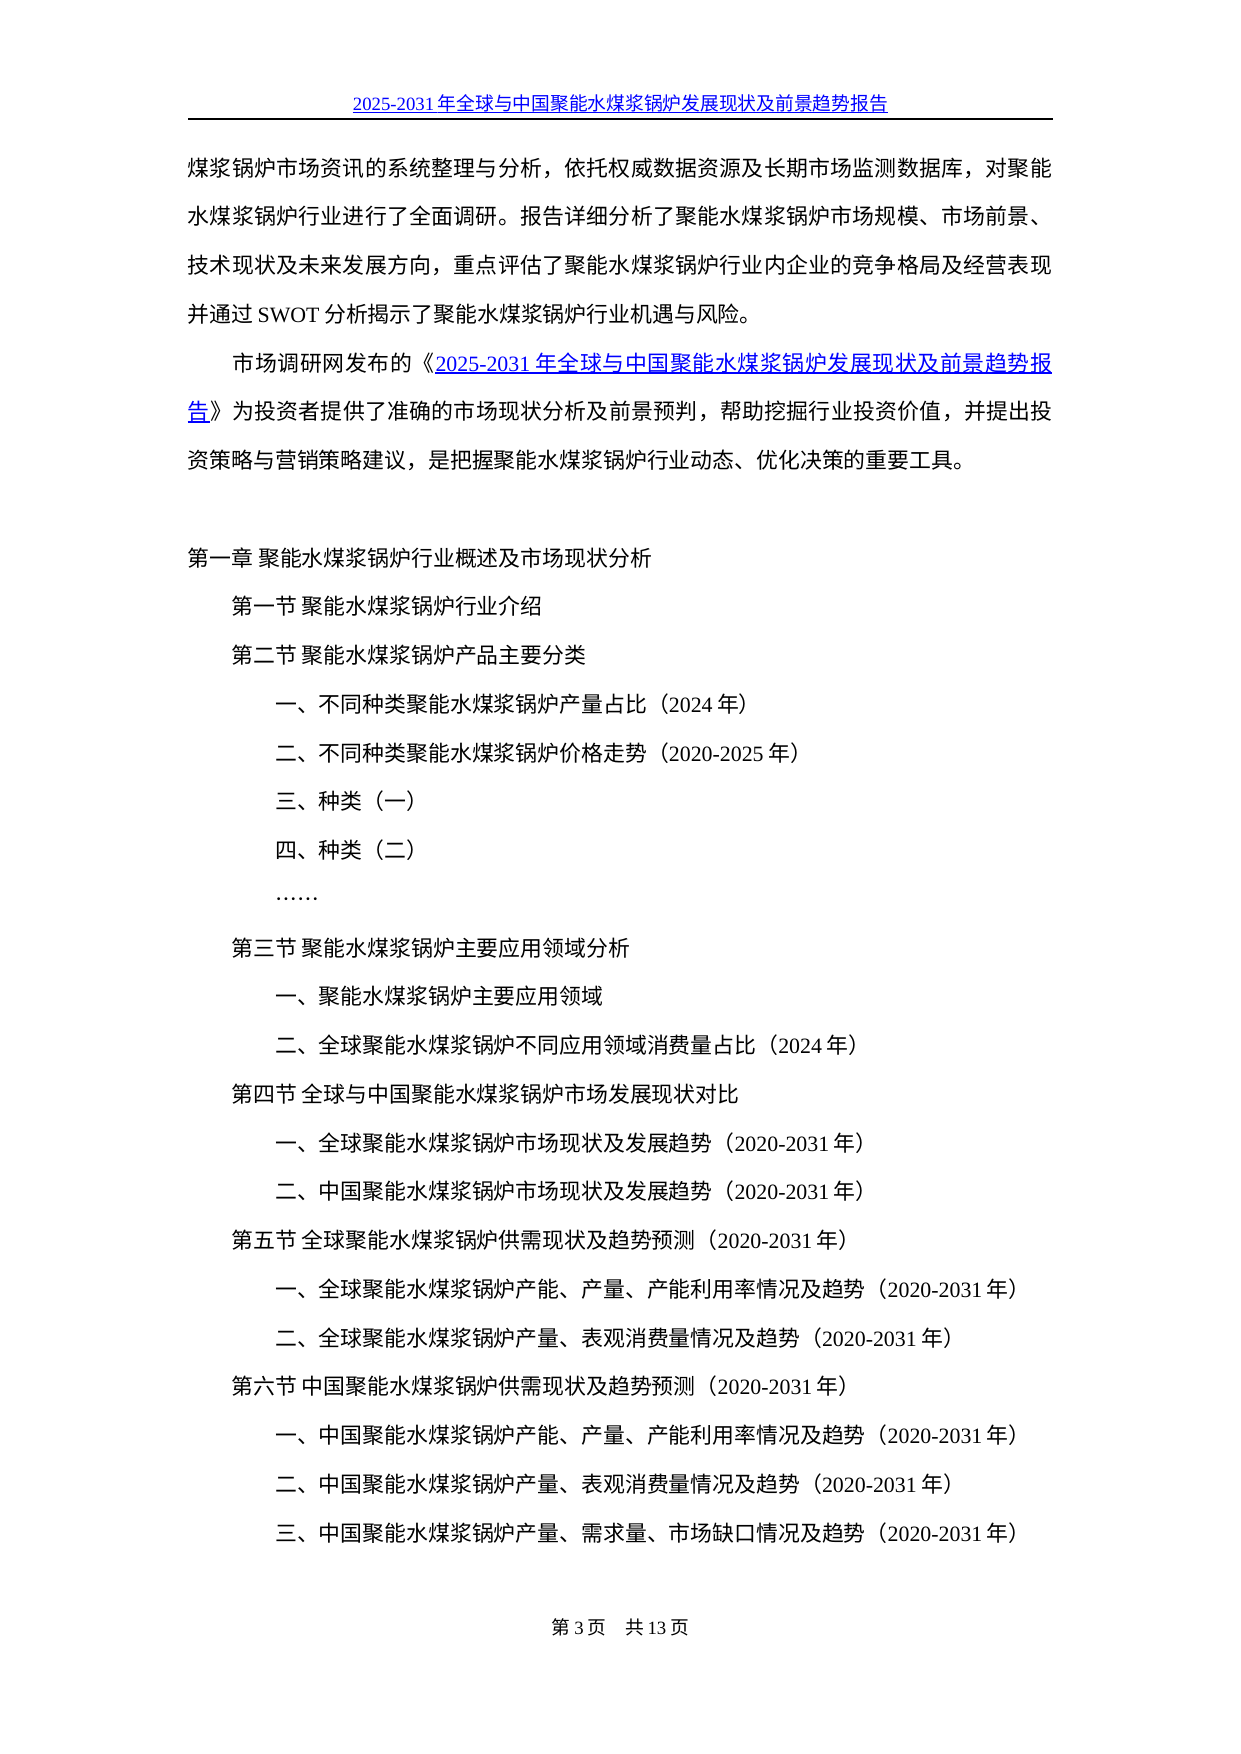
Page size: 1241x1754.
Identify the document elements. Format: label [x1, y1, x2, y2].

text [187, 150, 1053, 1548]
